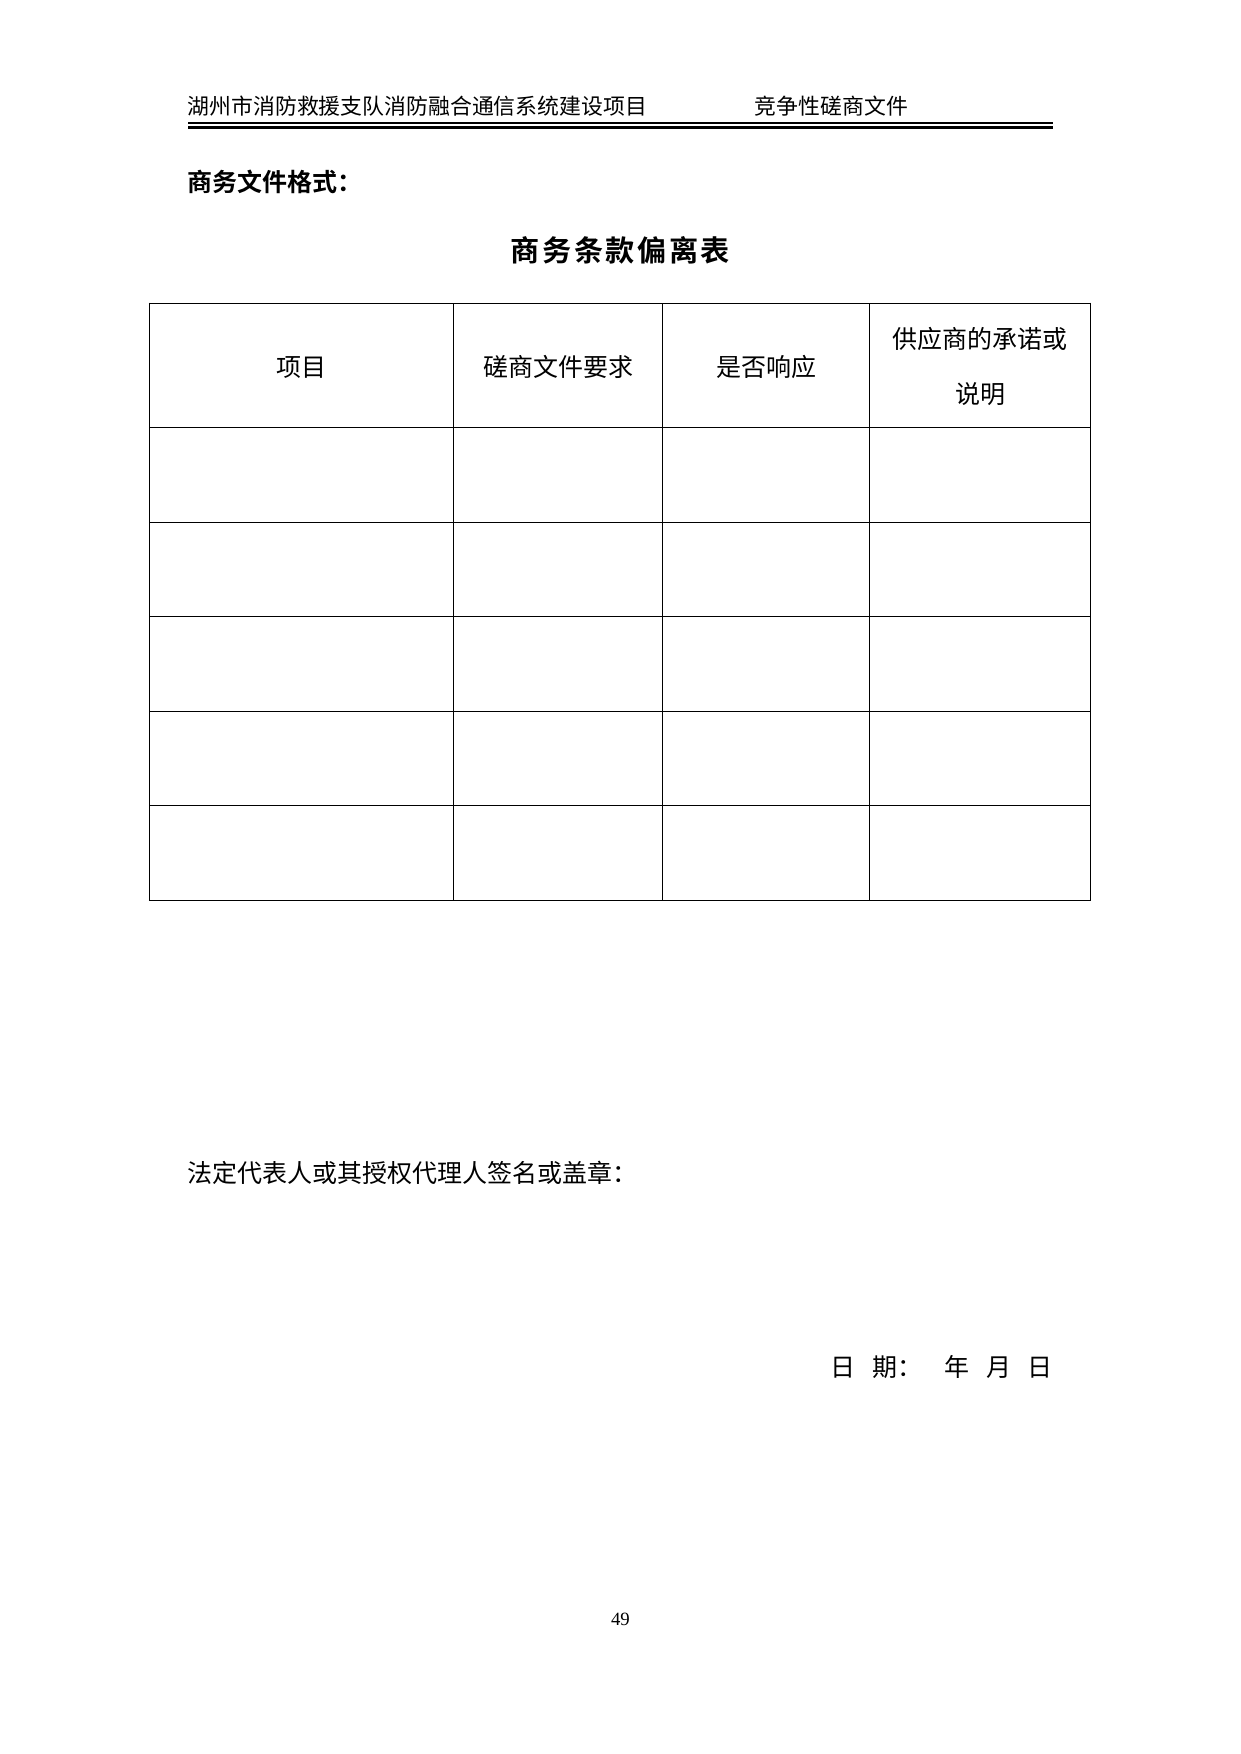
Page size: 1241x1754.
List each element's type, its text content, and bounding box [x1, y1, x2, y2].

text 商务文件格式： [187, 162, 1053, 198]
table_cell [150, 428, 453, 522]
table_cell [150, 806, 453, 899]
table_cell [150, 617, 453, 711]
table_cell [663, 428, 869, 522]
table_cell [454, 617, 662, 711]
table_cell [150, 712, 453, 805]
table_header 是否响应 [663, 304, 869, 427]
table_header 项目 [150, 304, 453, 427]
table_cell [454, 712, 662, 805]
table_cell [663, 806, 869, 899]
table_cell [454, 806, 662, 899]
table_cell [663, 617, 869, 711]
table_cell [870, 806, 1090, 899]
table_cell [870, 617, 1090, 711]
table_cell [870, 428, 1090, 522]
table_header 供应商的承诺或说明 [870, 304, 1090, 427]
table_cell [150, 523, 453, 616]
text 法定代表人或其授权代理人签名或盖章： [187, 1154, 1053, 1190]
table_header 磋商文件要求 [454, 304, 662, 427]
table_cell [870, 712, 1090, 805]
text 日 期： 年 月 日 [187, 1348, 1053, 1384]
table_cell [454, 523, 662, 616]
table_cell [663, 712, 869, 805]
table_cell [663, 523, 869, 616]
table_cell [454, 428, 662, 522]
table_cell [870, 523, 1090, 616]
text 商务条款偏离表 [187, 216, 1053, 281]
